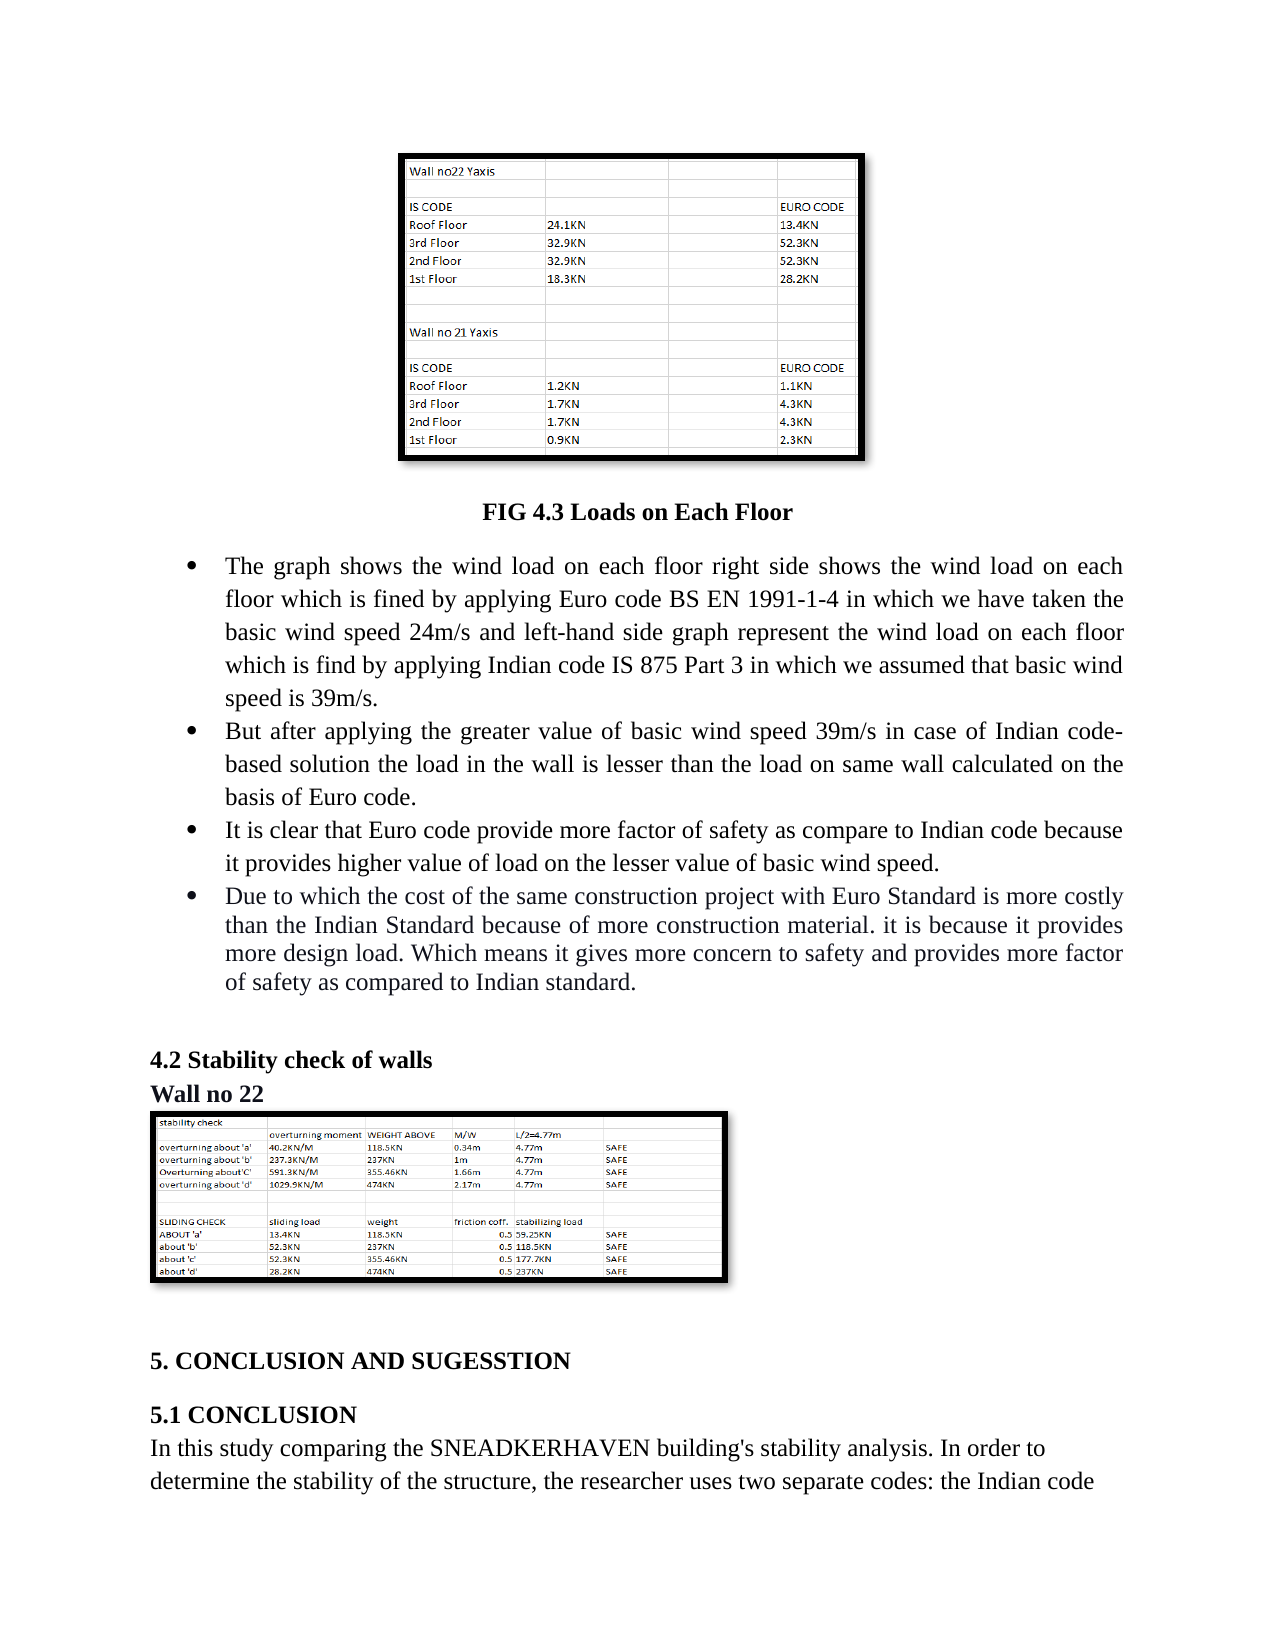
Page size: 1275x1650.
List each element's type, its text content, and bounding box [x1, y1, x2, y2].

list Due to which the cost of the same construction project with Euro Standard is more costly than the Indian Standard because of more construction material. it is because it provides more design load. Which means it gives more concern to safety and provides more factor of safety as compared to Indian standard. [187, 881, 1125, 996]
text Wall no 22 [150, 1079, 1125, 1107]
list The graph shows the wind load on each floor right side shows the wind load on each floor which is fined by applying Euro code BS EN 1991-1-4 in which we have taken the basic wind speed 24m/s and left-hand side graph represent the wind load on each floor which is find by applying Indian code IS 875 Part 3 in which we assumed that basic wind speed is 39m/s. [187, 551, 1125, 712]
picture [156, 1117, 722, 1277]
subtitle 4.2 Stability check of walls [150, 1046, 1125, 1074]
text FIG 4.3 Loads on Each Floor [150, 497, 1125, 526]
list But after applying the greater value of basic wind speed 39m/s in case of Indian code-based solution the load in the wall is lesser than the load on same wall calculated on the basis of Euro code. [187, 716, 1125, 811]
list It is clear that Euro code provide more factor of safety as compare to Indian code because it provides higher value of load on the lesser value of basic wind speed. [187, 815, 1125, 877]
subtitle 5.1 CONCLUSION [150, 1400, 1125, 1429]
picture [405, 159, 858, 455]
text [150, 1433, 1125, 1495]
subtitle 5. CONCLUSION AND SUGESSTION [150, 1346, 1125, 1375]
